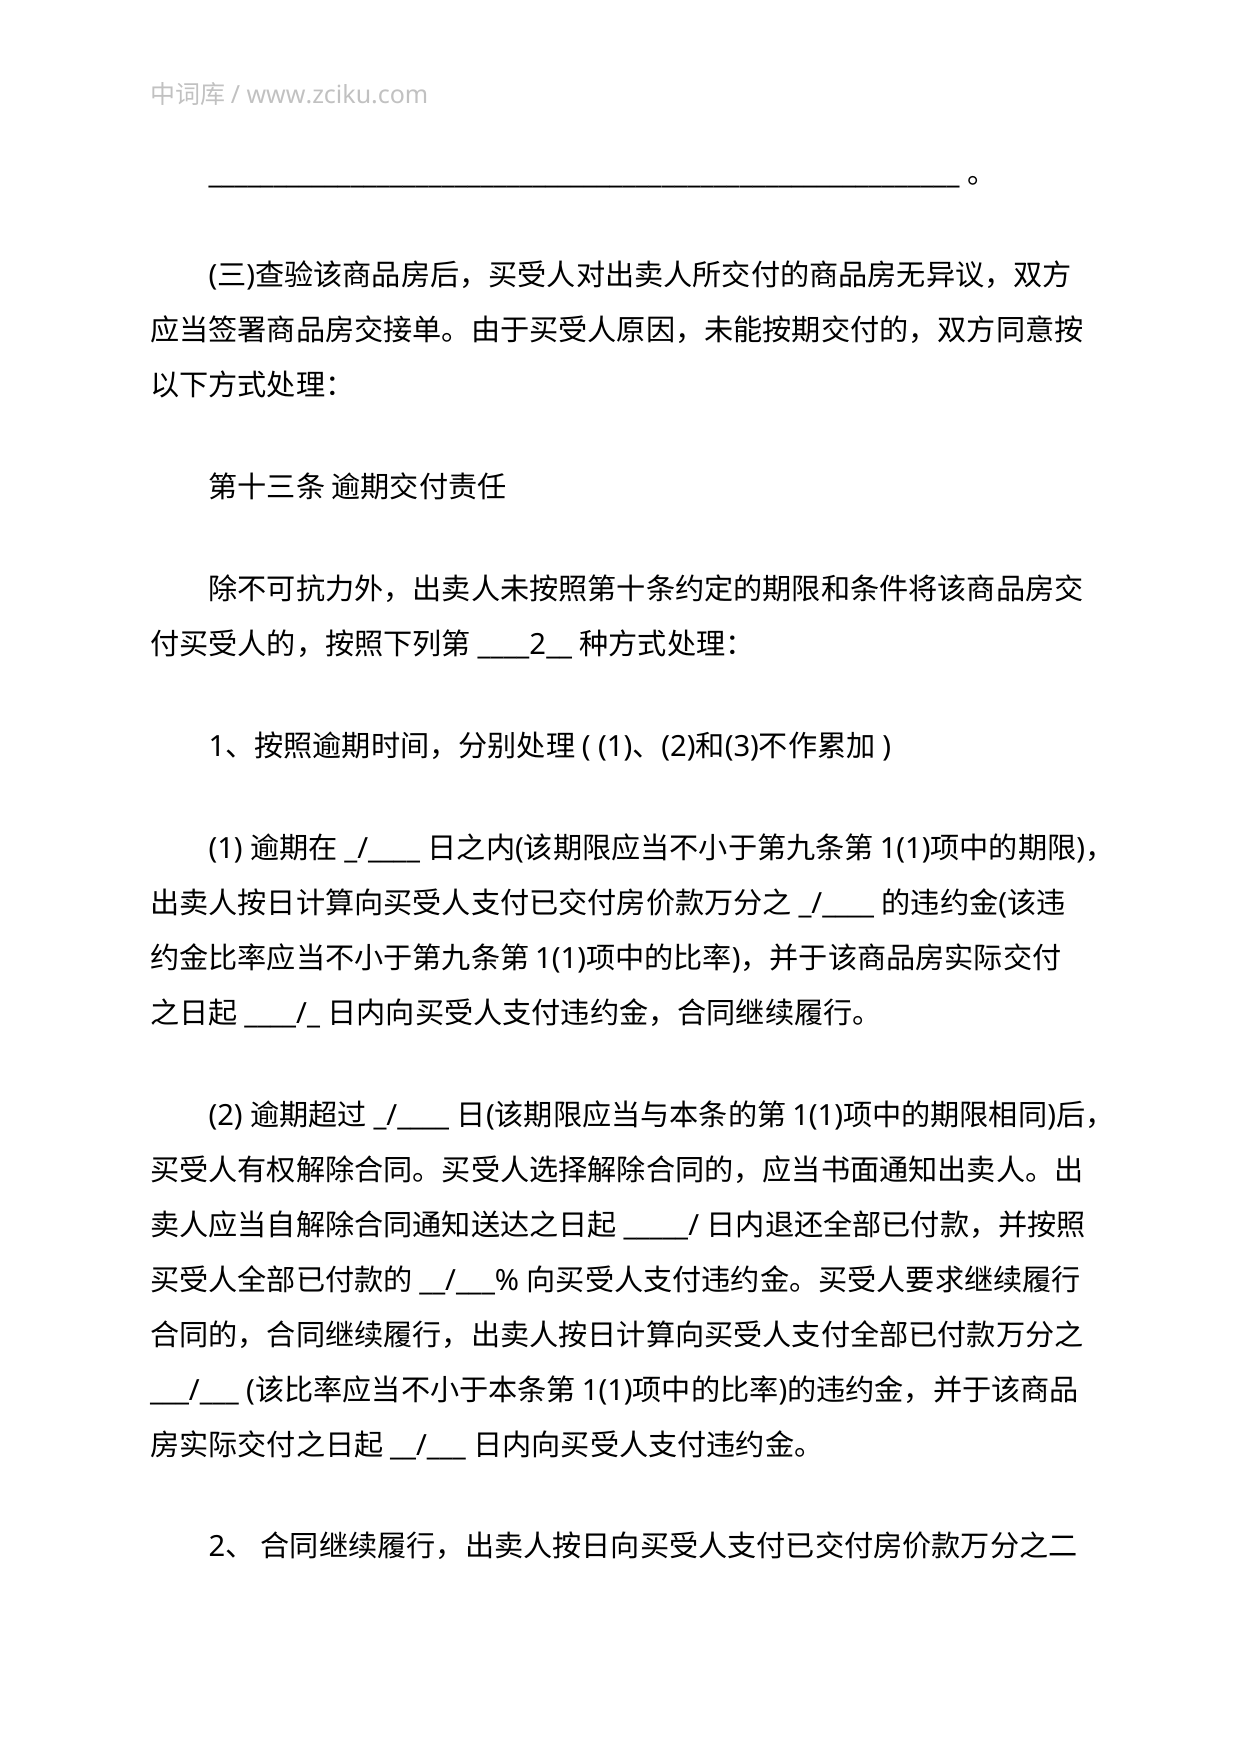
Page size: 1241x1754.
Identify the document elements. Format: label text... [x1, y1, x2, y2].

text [150, 1523, 1090, 1565]
text __________________________________________________________ 。 [150, 150, 1090, 192]
text 第十三条 逾期交付责任 [150, 464, 1090, 506]
text 除不可抗力外，出卖人未按照第十条约定的期限和条件将该商品房交付买受人的，按照下列第 ____2__ 种方式处理： [150, 565, 1090, 663]
text (1) 逾期在 _/____ 日之内(该期限应当不小于第九条第1(1)项中的期限)，出卖人按日计算向买受人支付已交付房价款万分之 _/____ 的违约金(该违约金比率应当不小于第九条第1(1)项中的比率)，并于该商品房实际交付之日起 ____/_ 日内向买受人支付违约金，合同继续履行。 [150, 824, 1090, 1032]
text (2) 逾期超过 _/____ 日(该期限应当与本条的第1(1)项中的期限相同)后，买受人有权解除合同。买受人选择解除合同的，应当书面通知出卖人。出卖人应当自解除合同通知送达之日起 _____/ 日内退还全部已付款，并按照买受人全部已付款的 __/___% 向买受人支付违约金。买受人要求继续履行合同的，合同继续履行，出卖人按日计算向买受人支付全部已付款万分之 ___/___ (该比率应当不小于本条第1(1)项中的比率)的违约金，并于该商品房实际交付之日起 __/___ 日内向买受人支付违约金。 [150, 1091, 1090, 1463]
text (三)查验该商品房后，买受人对出卖人所交付的商品房无异议，双方应当签署商品房交接单。由于买受人原因，未能按期交付的，双方同意按以下方式处理： [150, 252, 1090, 404]
text 1、按照逾期时间，分别处理 ( (1)、(2)和(3)不作累加 ) [150, 722, 1090, 765]
